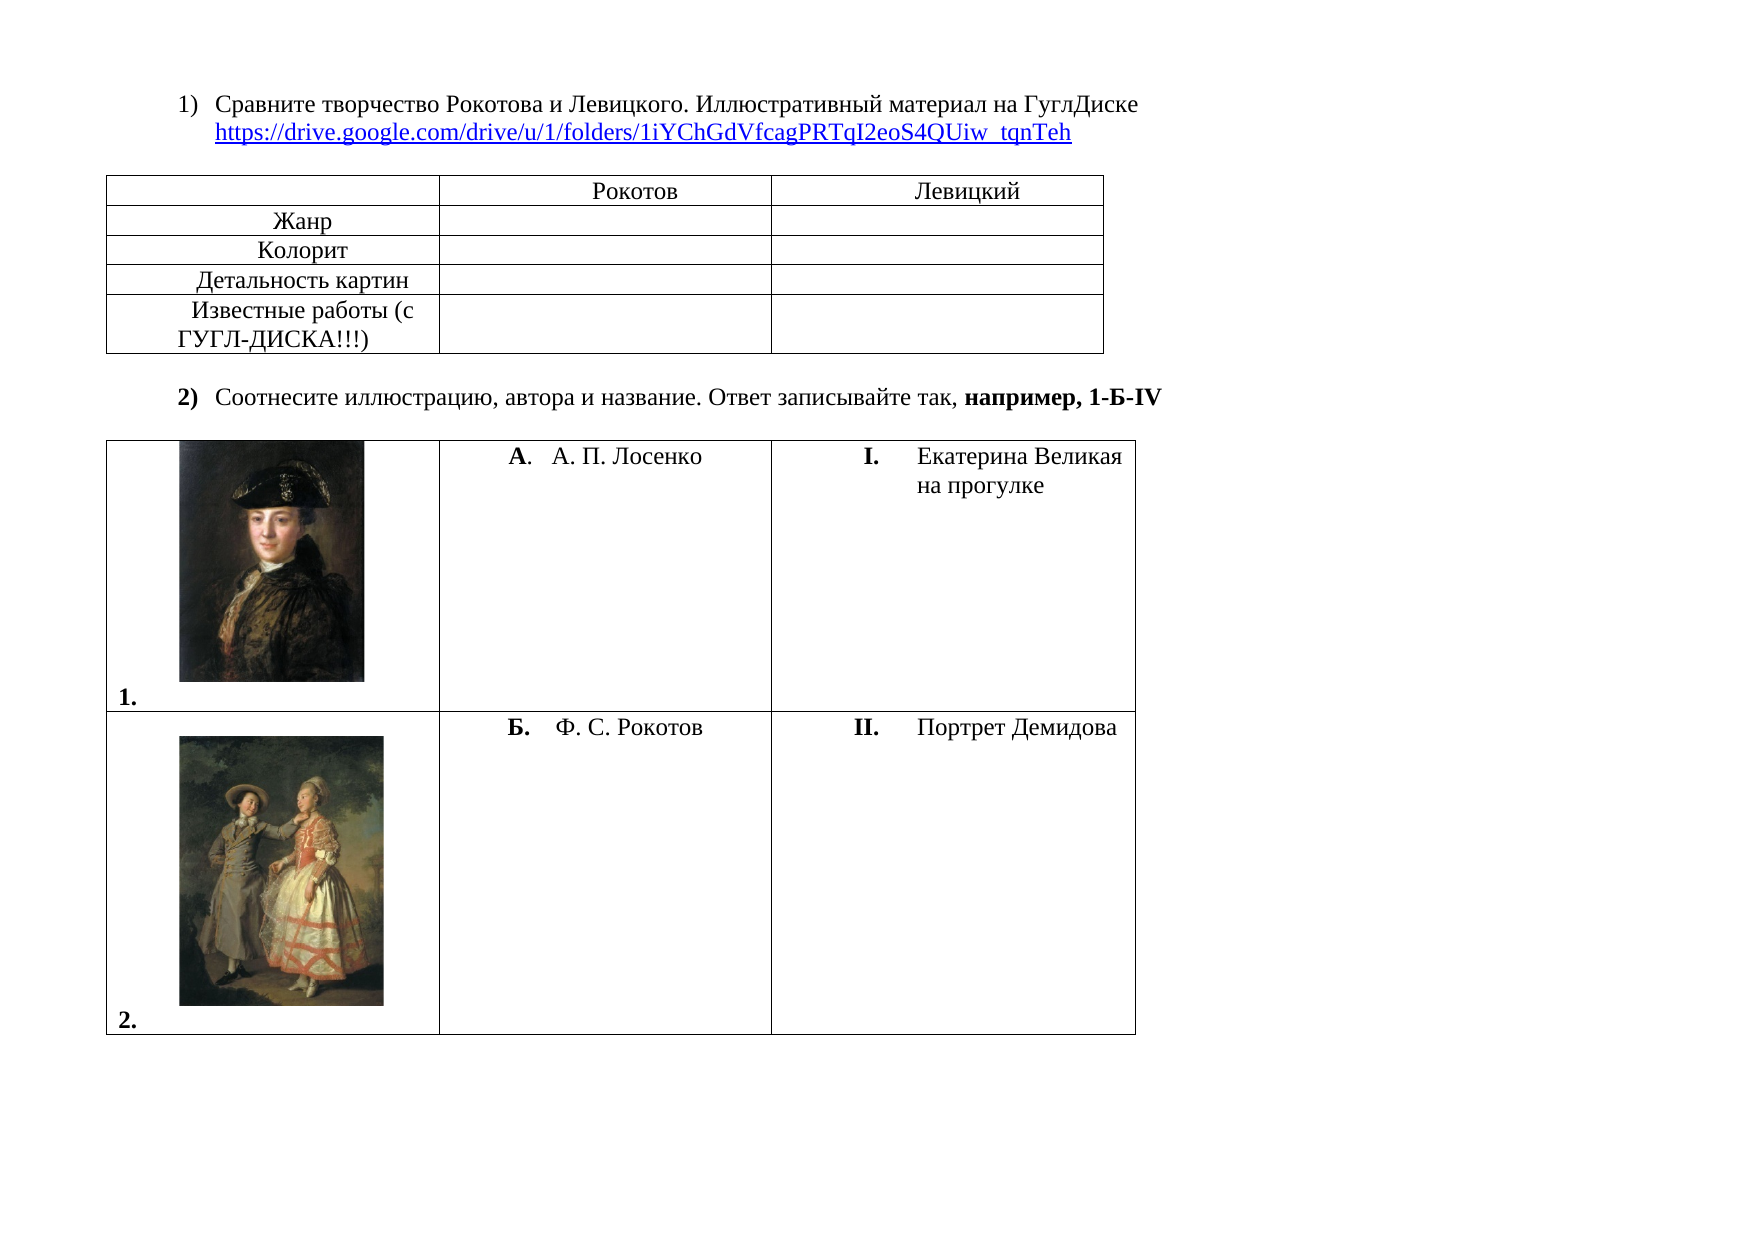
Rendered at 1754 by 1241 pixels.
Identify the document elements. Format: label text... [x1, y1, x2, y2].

table_cell [440, 236, 771, 264]
table_cell Колорит [107, 236, 439, 264]
list https://drive.google.com/drive/u/1/folders/1iYChGdVfcagPRTqI2eoS4QUiw_tqnTeh [215, 117, 1683, 146]
picture [179, 736, 384, 1006]
table_cell [772, 265, 1103, 294]
table_header Рокотов [440, 176, 771, 205]
table_cell [772, 295, 1103, 353]
table_header Левицкий [772, 176, 1103, 205]
table_cell Детальность картин [107, 265, 439, 294]
table_cell [440, 206, 771, 234]
table_cell [440, 265, 771, 294]
table_cell [440, 295, 771, 353]
table_header А. А. П. Лосенко [440, 441, 771, 711]
table_cell Известные работы (с ГУГЛ-ДИСКА!!!) [107, 295, 439, 353]
list Соотнесите иллюстрацию, автора и название. Ответ записывайте так, например, 1-Б-IV [177, 382, 1683, 411]
table_cell Портрет Демидова [772, 712, 1135, 1034]
table_header [107, 441, 439, 711]
table_cell [107, 712, 439, 1034]
table_header [107, 176, 439, 205]
table_header Екатерина Великая на прогулке [772, 441, 1135, 711]
table_cell [772, 206, 1103, 234]
table_cell Жанр [107, 206, 439, 234]
table_cell [772, 236, 1103, 264]
list Сравните творчество Рокотова и Левицкого. Иллюстративный материал на ГуглДиске [177, 89, 1683, 117]
picture [179, 441, 365, 682]
table_cell Б. Ф. С. Рокотов [440, 712, 771, 1034]
